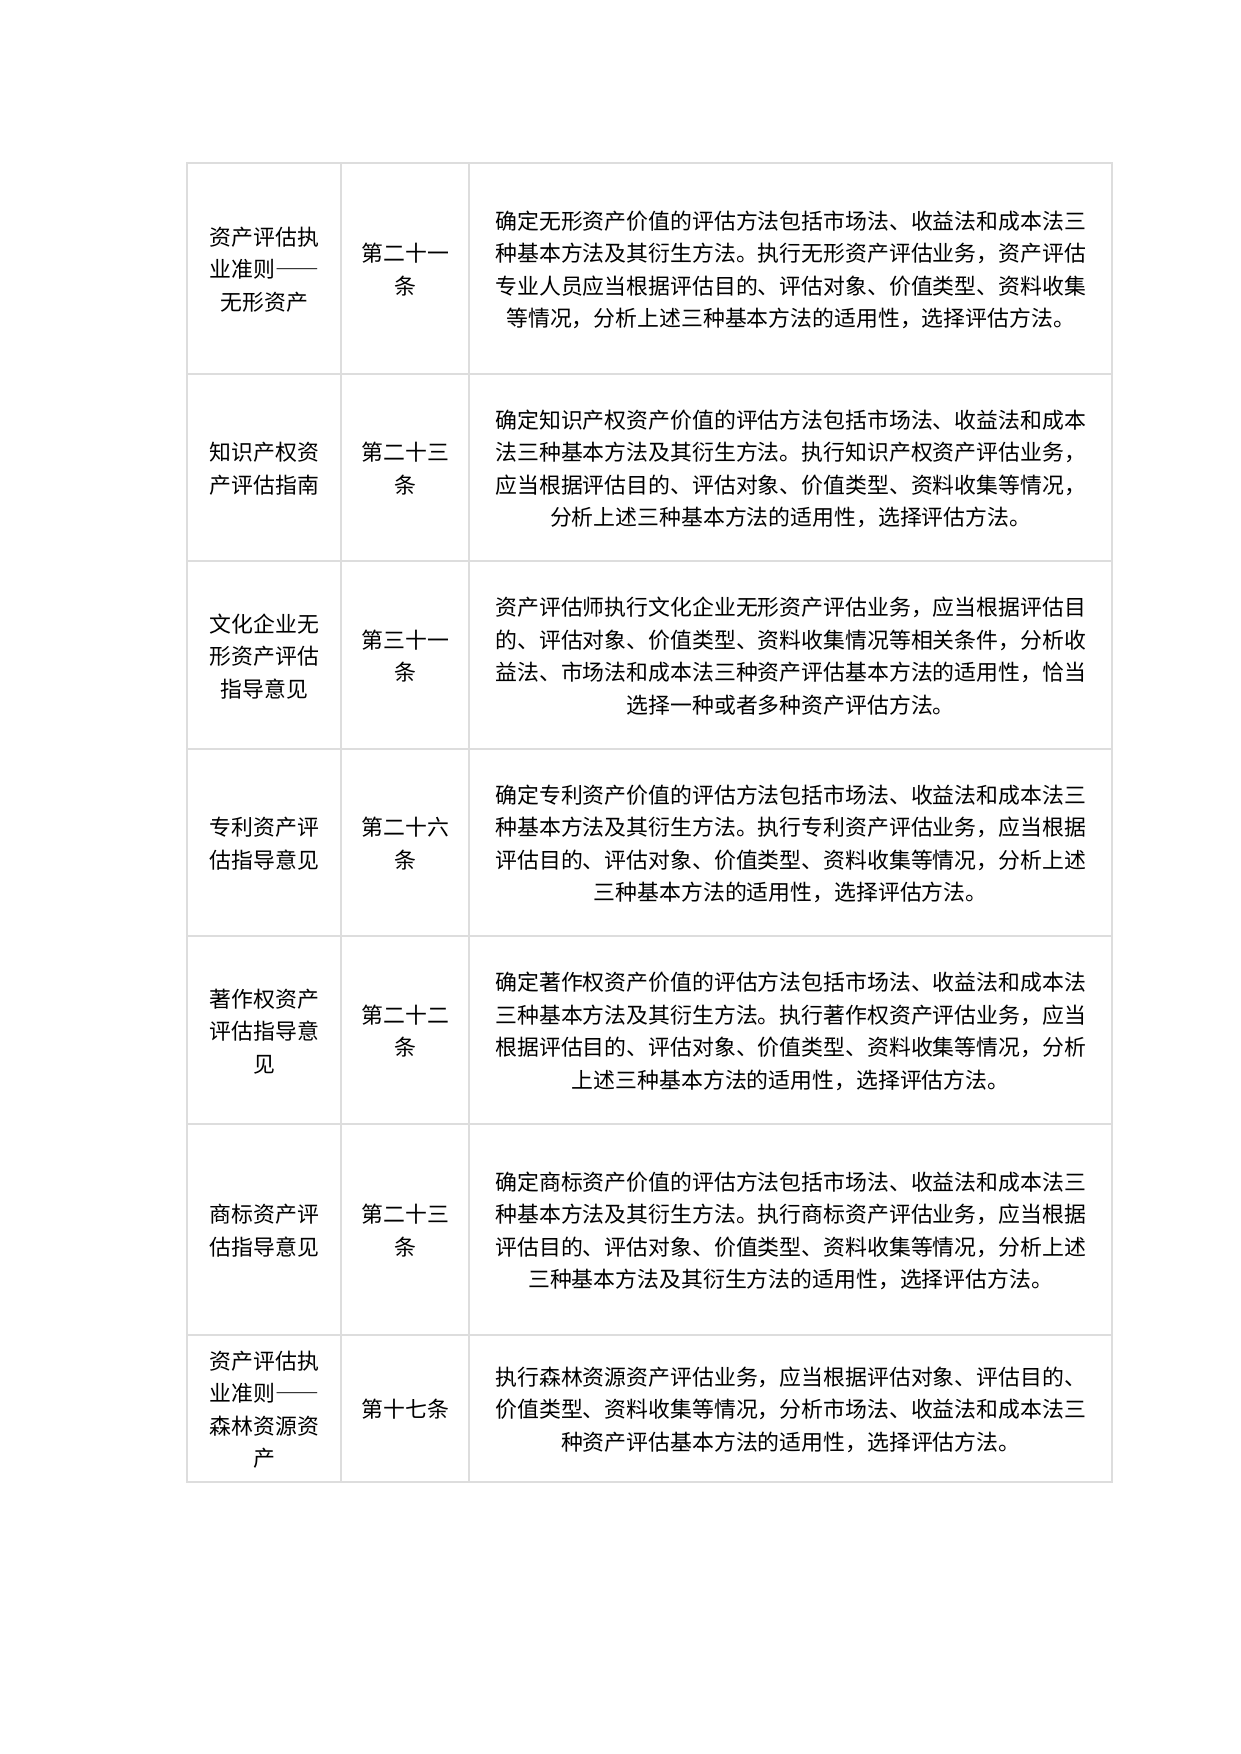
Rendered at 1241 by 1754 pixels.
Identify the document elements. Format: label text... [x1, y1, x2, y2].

table_cell 第十七条 [342, 1336, 468, 1481]
table_cell 确定专利资产价值的评估方法包括市场法、收益法和成本法三种基本方法及其衍生方法。执行专利资产评估业务，应当根据评估目的、评估对象、价值类型、资料收集等情况，分析上述三种基本方法的适用性，选择评估方法。 [470, 750, 1111, 935]
table_cell 资产评估师执行文化企业无形资产评估业务，应当根据评估目的、评估对象、价值类型、资料收集情况等相关条件，分析收益法、市场法和成本法三种资产评估基本方法的适用性，恰当选择一种或者多种资产评估方法。 [470, 562, 1111, 748]
table_cell 第三十一条 [342, 562, 468, 748]
table_cell 知识产权资产评估指南 [188, 375, 340, 560]
table_cell 文化企业无形资产评估指导意见 [188, 562, 340, 748]
table_cell 第二十一条 [342, 164, 468, 373]
table_cell 第二十二条 [342, 937, 468, 1123]
table_cell 资产评估执业准则——无形资产 [188, 164, 340, 373]
table_cell 专利资产评估指导意见 [188, 750, 340, 935]
table_cell 资产评估执业准则——森林资源资产 [188, 1336, 340, 1481]
table_cell 商标资产评估指导意见 [188, 1125, 340, 1334]
table_cell 第二十三条 [342, 1125, 468, 1334]
table_cell 第二十三条 [342, 375, 468, 560]
table_cell 著作权资产评估指导意见 [188, 937, 340, 1123]
table_cell 第二十六条 [342, 750, 468, 935]
table_cell 确定知识产权资产价值的评估方法包括市场法、收益法和成本法三种基本方法及其衍生方法。执行知识产权资产评估业务，应当根据评估目的、评估对象、价值类型、资料收集等情况，分析上述三种基本方法的适用性，选择评估方法。 [470, 375, 1111, 560]
table_cell 确定著作权资产价值的评估方法包括市场法、收益法和成本法三种基本方法及其衍生方法。执行著作权资产评估业务，应当根据评估目的、评估对象、价值类型、资料收集等情况，分析上述三种基本方法的适用性，选择评估方法。 [470, 937, 1111, 1123]
table_cell 确定无形资产价值的评估方法包括市场法、收益法和成本法三种基本方法及其衍生方法。执行无形资产评估业务，资产评估专业人员应当根据评估目的、评估对象、价值类型、资料收集等情况，分析上述三种基本方法的适用性，选择评估方法。 [470, 164, 1111, 373]
table_cell 执行森林资源资产评估业务，应当根据评估对象、评估目的、价值类型、资料收集等情况，分析市场法、收益法和成本法三种资产评估基本方法的适用性，选择评估方法。 [470, 1336, 1111, 1481]
table_cell 确定商标资产价值的评估方法包括市场法、收益法和成本法三种基本方法及其衍生方法。执行商标资产评估业务，应当根据评估目的、评估对象、价值类型、资料收集等情况，分析上述三种基本方法及其衍生方法的适用性，选择评估方法。 [470, 1125, 1111, 1334]
